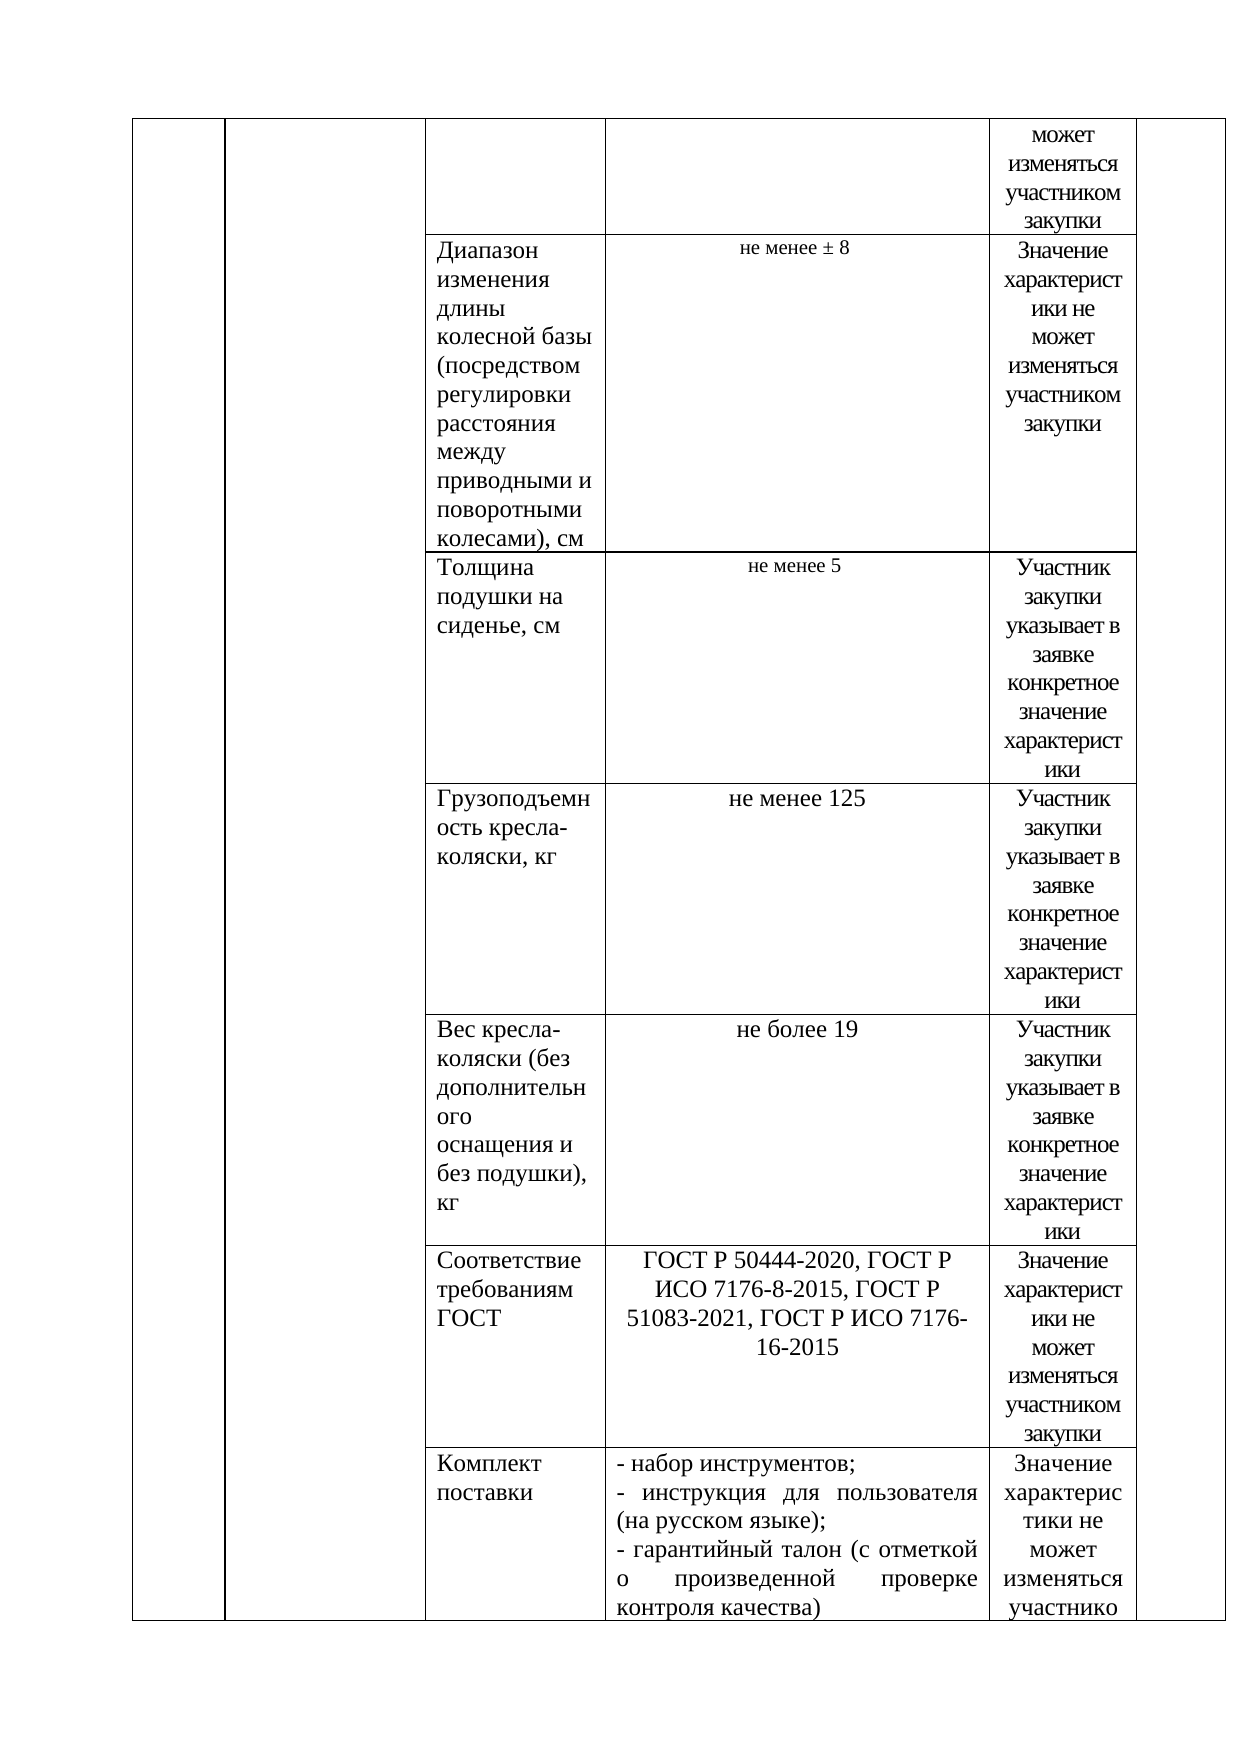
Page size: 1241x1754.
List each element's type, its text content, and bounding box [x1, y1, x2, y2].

table_cell ГОСТ Р 50444-2020, ГОСТ Р ИСО 7176-8-2015, ГОСТ Р 51083-2021, ГОСТ Р ИСО 7176-16-2015 [606, 1246, 989, 1447]
table_cell Грузоподъемность кресла-коляски, кг [426, 784, 605, 1013]
table_cell Значение характеристики не может изменяться участником закупки [990, 1246, 1136, 1447]
table_cell не менее 125 [606, 784, 989, 1013]
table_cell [606, 1448, 989, 1620]
table_cell Соответствие требованиям ГОСТ [426, 1246, 605, 1447]
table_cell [606, 119, 989, 234]
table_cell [990, 235, 1136, 551]
table_cell Вес кресла-коляски (без дополнительного оснащения и без подушки), кг [426, 1015, 605, 1244]
table_cell не более 19 [606, 1015, 989, 1244]
table_cell Участник закупки указывает в заявке конкретное значение характеристики [990, 784, 1136, 1013]
table_cell Участник закупки указывает в заявке конкретное значение характеристики [990, 1015, 1136, 1244]
table_cell не менее ± 8 [606, 235, 989, 551]
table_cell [990, 1448, 1136, 1620]
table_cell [990, 119, 1136, 234]
table_cell Комплект поставки [426, 1448, 605, 1620]
table_cell не менее 5 [606, 553, 989, 782]
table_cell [426, 119, 605, 234]
table_cell Диапазон изменения длины колесной базы (посредством регулировки расстояния между приводными и поворотными колесами), см [426, 235, 605, 551]
table_cell Участник закупки указывает в заявке конкретное значение характеристики [990, 553, 1136, 782]
table_cell Толщина подушки на сиденье, см [426, 553, 605, 782]
